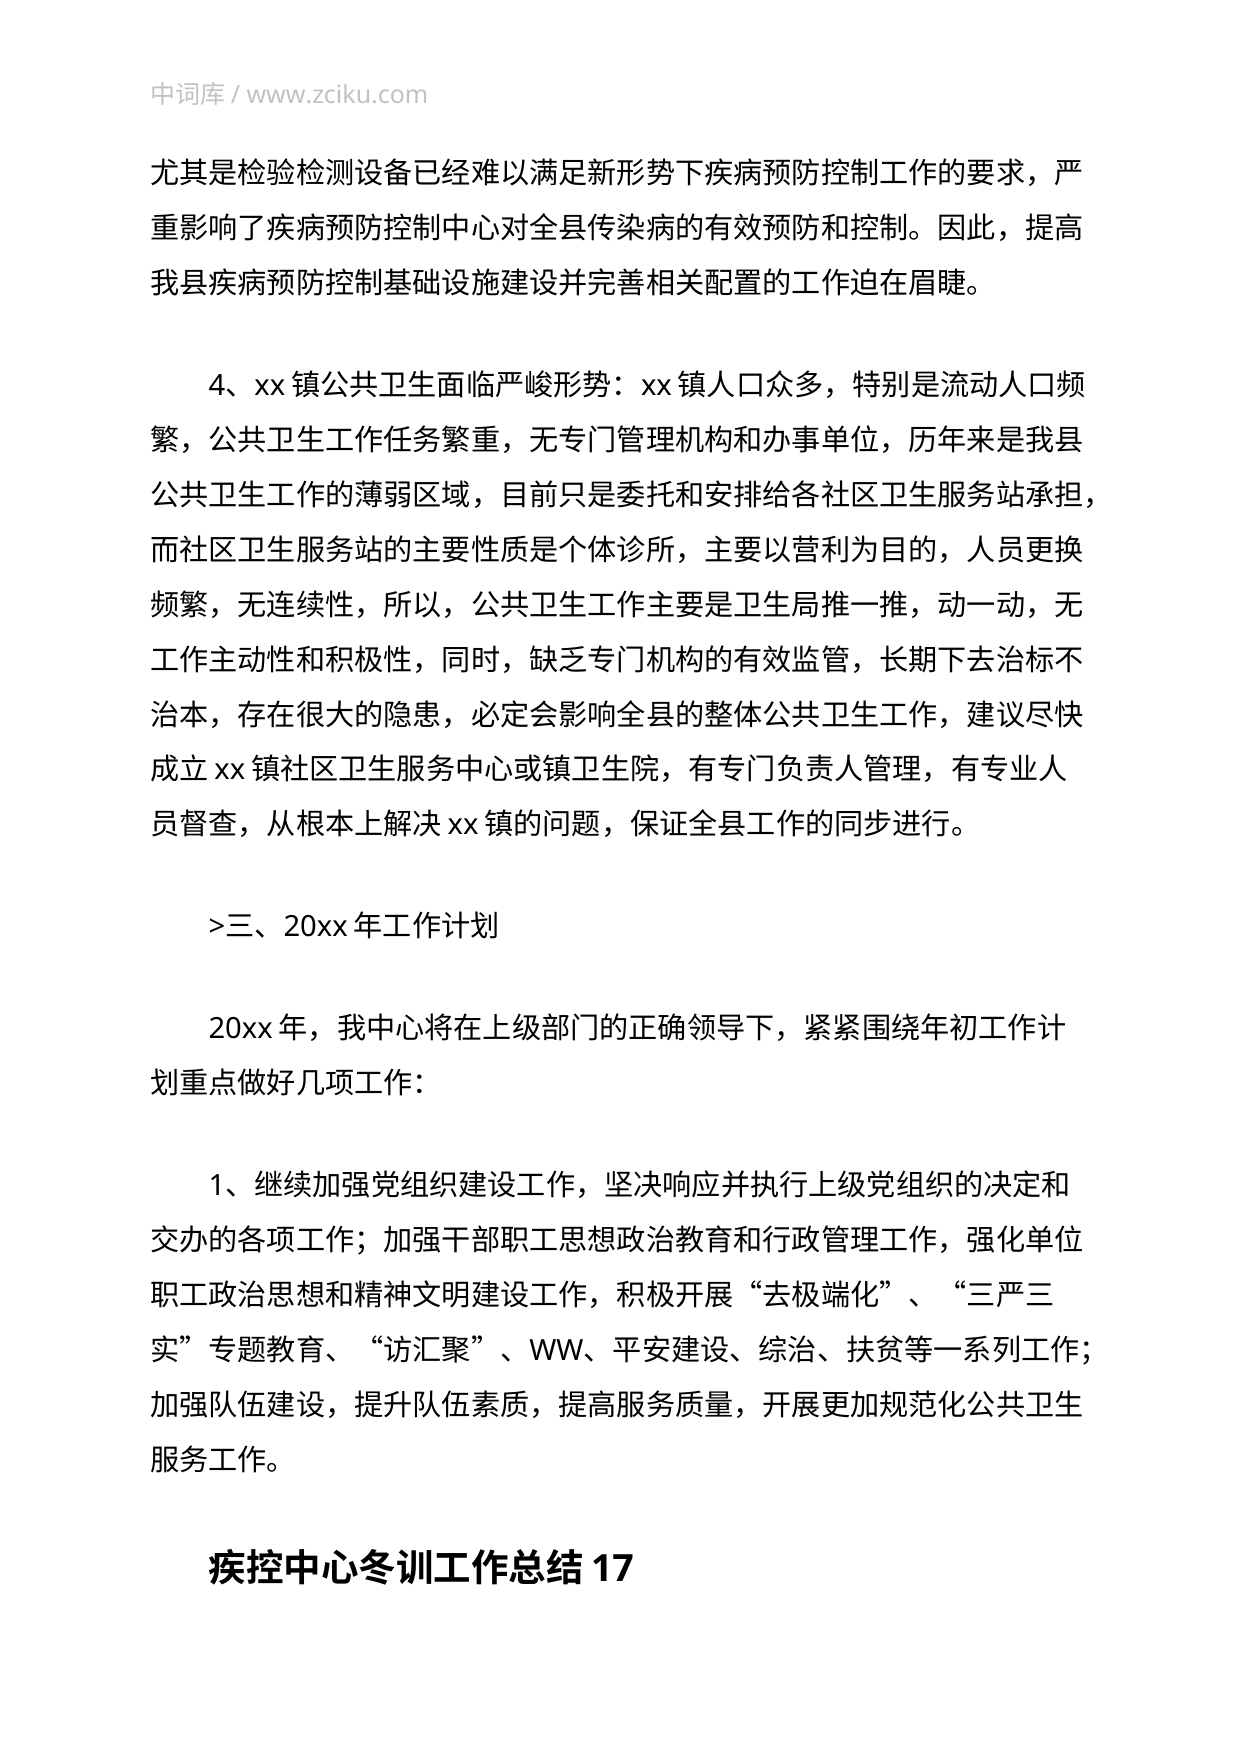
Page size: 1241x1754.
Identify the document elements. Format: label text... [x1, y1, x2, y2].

text 疾控中心冬训工作总结17 [150, 1538, 1090, 1593]
text 4、xx镇公共卫生面临严峻形势：xx镇人口众多，特别是流动人口频繁，公共卫生工作任务繁重，无专门管理机构和办事单位，历年来是我县公共卫生工作的薄弱区域，目前只是委托和安排给各社区卫生服务站承担，而社区卫生服务站的主要性质是个体诊所，主要以营利为目的，人员更换频繁，无连续性，所以，公共卫生工作主要是卫生局推一推，动一动，无工作主动性和积极性，同时，缺乏专门机构的有效监管，长期下去治标不治本，存在很大的隐患，必定会影响全县的整体公共卫生工作，建议尽快成立xx镇社区卫生服务中心或镇卫生院，有专门负责人管理，有专业人员督查，从根本上解决xx镇的问题，保证全县工作的同步进行。 [150, 362, 1090, 843]
text 1、继续加强党组织建设工作，坚决响应并执行上级党组织的决定和交办的各项工作；加强干部职工思想政治教育和行政管理工作，强化单位职工政治思想和精神文明建设工作，积极开展“去极端化”、“三严三实”专题教育、“访汇聚”、WW、平安建设、综治、扶贫等一系列工作；加强队伍建设，提升队伍素质，提高服务质量，开展更加规范化公共卫生服务工作。 [150, 1162, 1090, 1479]
text 20xx年，我中心将在上级部门的正确领导下，紧紧围绕年初工作计划重点做好几项工作： [150, 1005, 1090, 1102]
text >三、20xx年工作计划 [150, 903, 1090, 945]
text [150, 150, 1090, 302]
